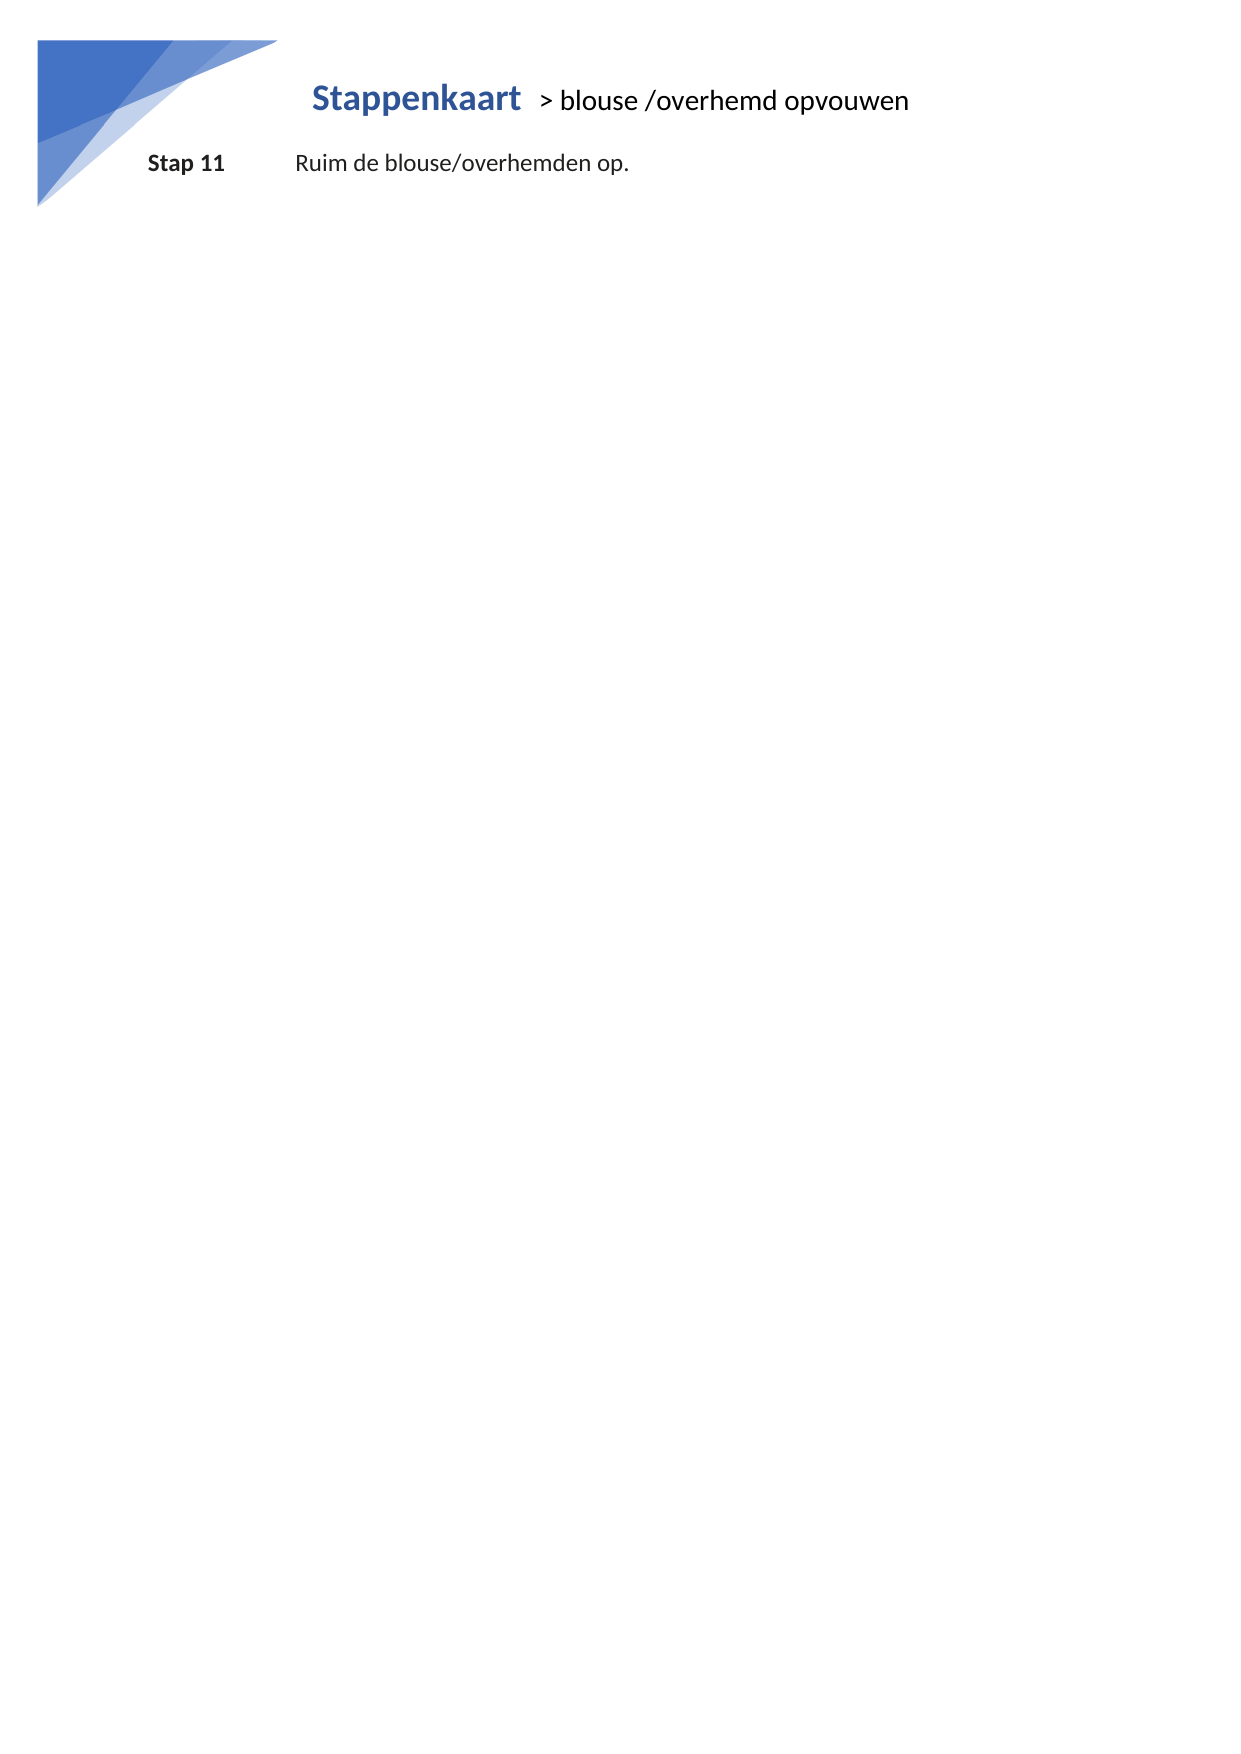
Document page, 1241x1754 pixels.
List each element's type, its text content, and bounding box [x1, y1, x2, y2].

picture [37, 40, 279, 209]
text Stap 11 Ruim de blouse/overhemden op. [148, 148, 1093, 178]
